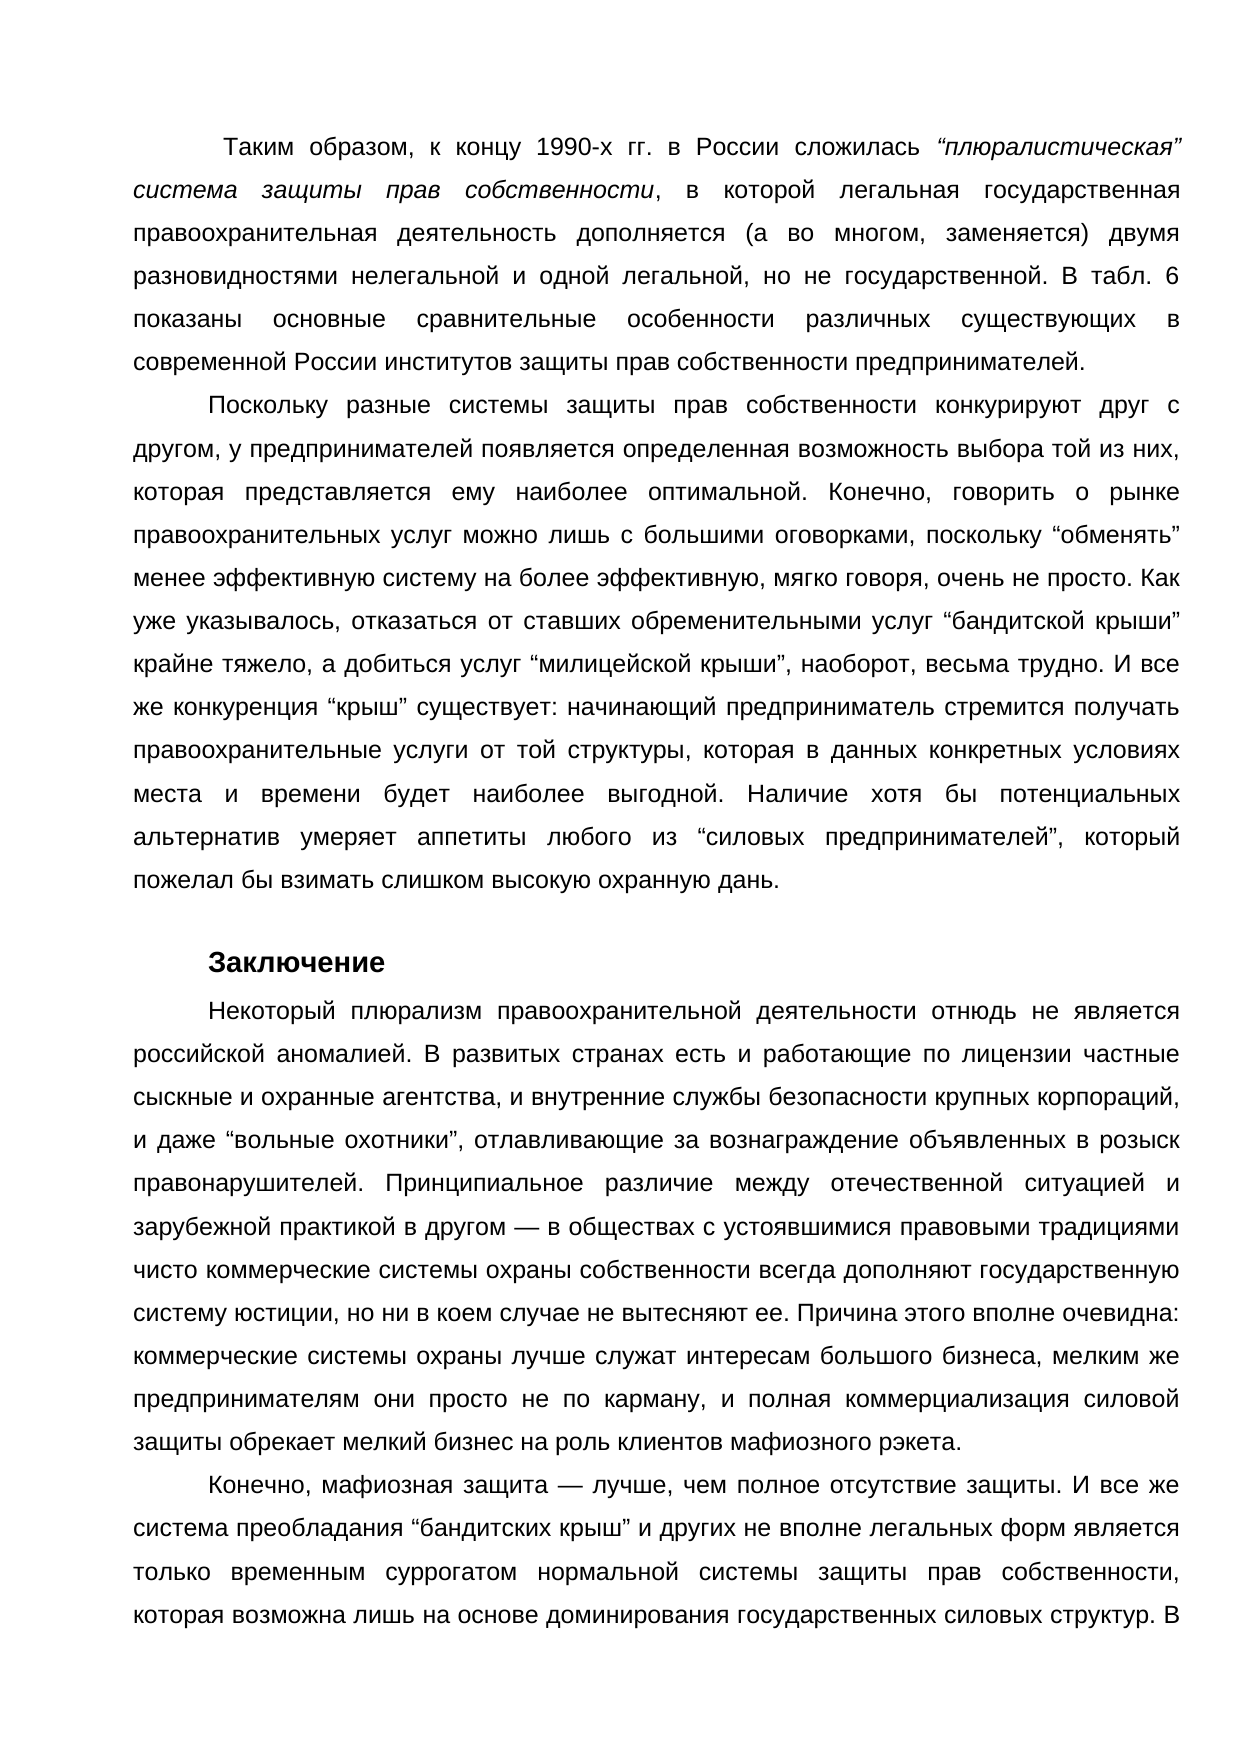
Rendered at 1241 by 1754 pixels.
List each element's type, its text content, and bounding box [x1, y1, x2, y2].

text Заключение [133, 946, 1181, 979]
text Некоторый плюрализм правоохранительной деятельности отнюдь не является российской аномалией. В развитых странах есть и работающие по лицензии частные сыскные и охранные агентства, и внутренние службы безопасности крупных корпораций, и даже “вольные охотники”, отлавливающие за вознаграждение объявленных в розыск правонарушителей. Принципиальное различие между отечественной ситуацией и зарубежной практикой в другом — в обществах с устоявшимися правовыми традициями чисто коммерческие системы охраны собственности всегда дополняют государственную систему юстиции, но ни в коем случае не вытесняют ее. Причина этого вполне очевидна: коммерческие системы охраны лучше служат интересам большого бизнеса, мелким же предпринимателям они просто не по карману, и полная коммерциализация силовой защиты обрекает мелкий бизнес на роль клиентов мафиозного рэкета. [133, 996, 1181, 1456]
text Таким образом, к концу 1990-х гг. в России сложилась “плюралистическая” система защиты прав собственности, в которой легальная государственная правоохранительная деятельность дополняется (а во многом, заменяется) двумя разновидностями нелегальной и одной легальной, но не государственной. В табл. 6 показаны основные сравнительные особенности различных существующих в современной России институтов защиты прав собственности предпринимателей. [133, 132, 1181, 376]
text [133, 1470, 1181, 1628]
text Поскольку разные системы защиты прав собственности конкурируют друг с другом, у предпринимателей появляется определенная возможность выбора той из них, которая представляется ему наиболее оптимальной. Конечно, говорить о рынке правоохранительных услуг можно лишь с большими оговорками, поскольку “обменять” менее эффективную систему на более эффективную, мягко говоря, очень не просто. Как уже указывалось, отказаться от ставших обременительными услуг “бандитской крыши” крайне тяжело, а добиться услуг “милицейской крыши”, наоборот, весьма трудно. И все же конкуренция “крыш” существует: начинающий предприниматель стремится получать правоохранительные услуги от той структуры, которая в данных конкретных условиях места и времени будет наиболее выгодной. Наличие хотя бы потенциальных альтернатив умеряет аппетиты любого из “силовых предпринимателей”, который пожелал бы взимать слишком высокую охранную дань. [133, 391, 1181, 894]
